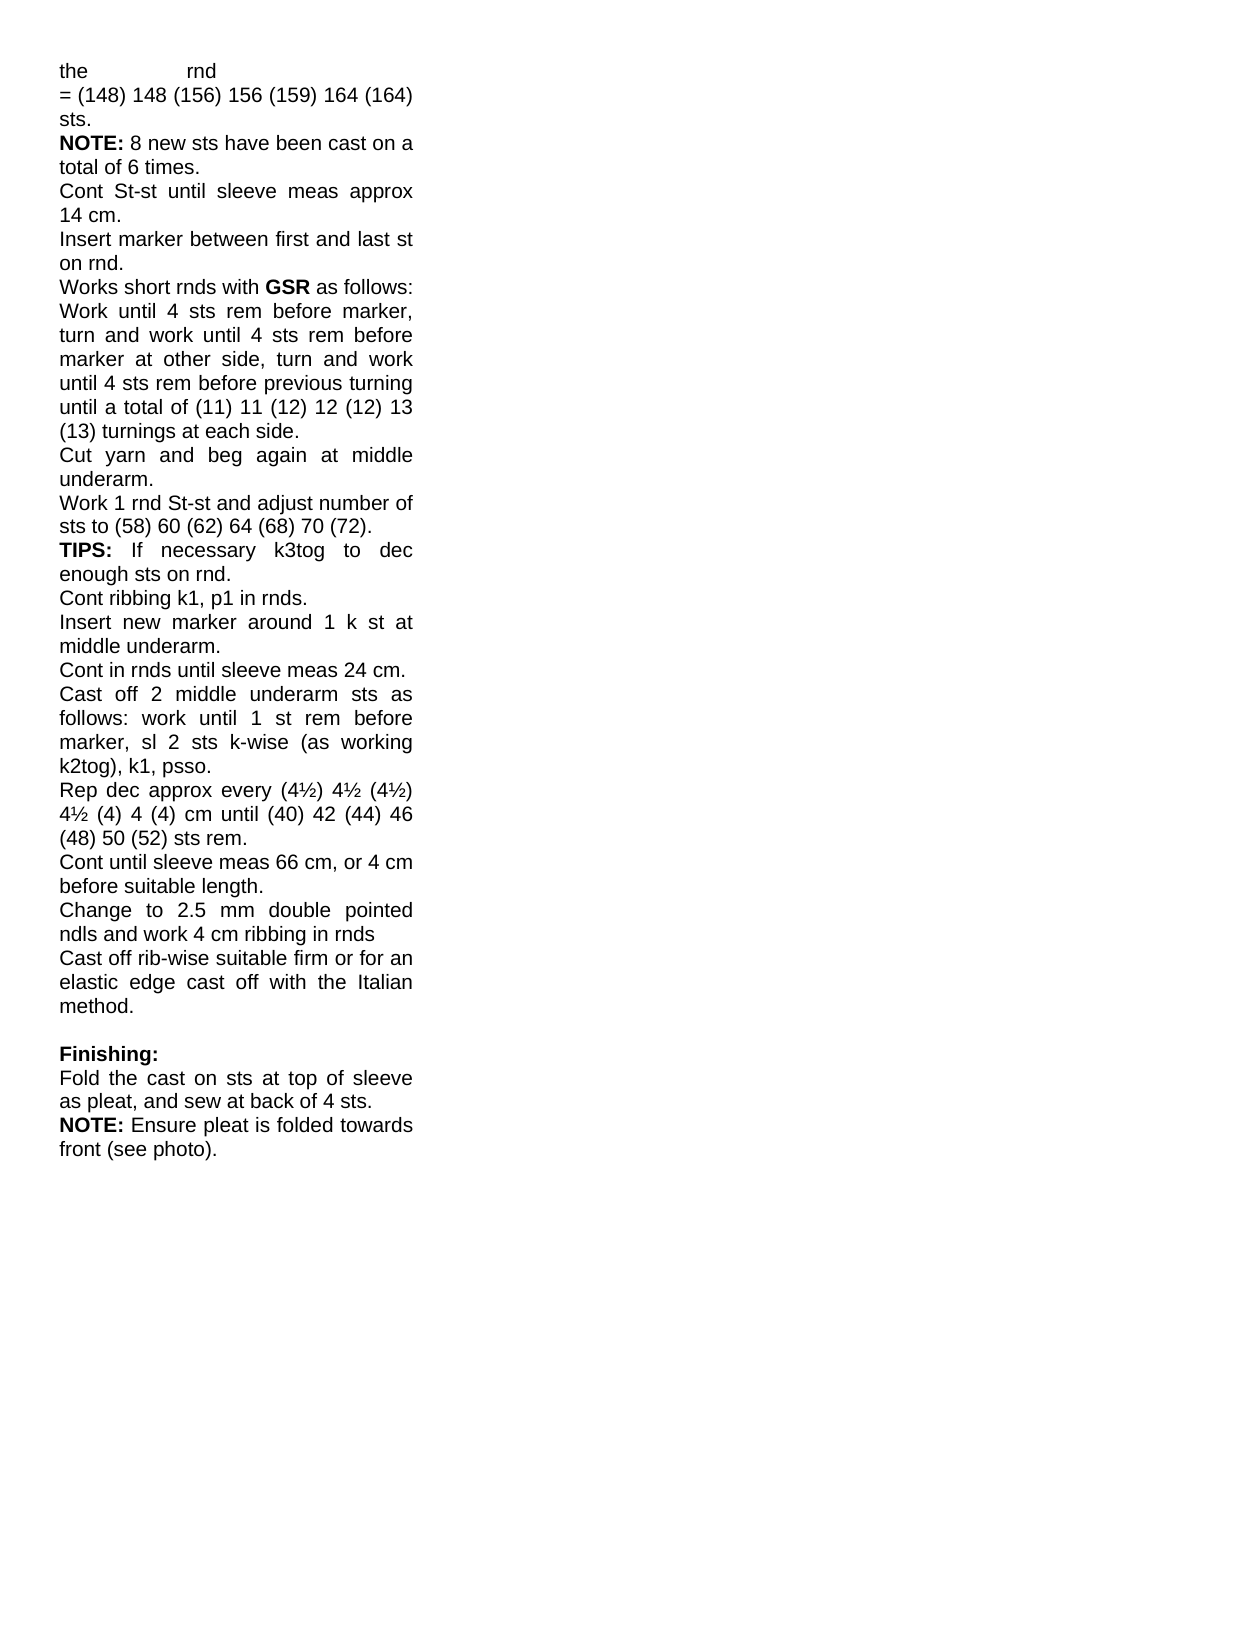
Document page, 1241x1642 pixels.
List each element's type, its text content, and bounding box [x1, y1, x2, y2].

text Insert new marker around 1 k st at middle underarm. [59, 610, 413, 658]
text Works short rnds with GSR as follows: [59, 275, 413, 299]
text Work until 4 sts rem before marker, turn and work until 4 sts rem before marker at other side, turn and work until 4 sts rem before previous turning until a total of (11) 11 (12) 12 (12) 13 (13) turnings at each side. [59, 299, 413, 442]
text TIPS: If necessary k3tog to dec enough sts on rnd. [59, 538, 413, 586]
text NOTE: Ensure pleat is folded towards front (see photo). [59, 1113, 413, 1161]
text Finishing: [59, 1041, 413, 1065]
text Cont until sleeve meas 66 cm, or 4 cm before suitable length. [59, 850, 413, 898]
text Cast off rib-wise suitable firm or for an elastic edge cast off with the Italian method. [59, 946, 413, 1017]
text Work 1 rnd St-st and adjust number of sts to (58) 60 (62) 64 (68) 70 (72). [59, 490, 413, 538]
text Rep dec approx every (4½) 4½ (4½) 4½ (4) 4 (4) cm until (40) 42 (44) 46 (48) 50 (52) sts rem. [59, 778, 413, 850]
text NOTE: 8 new sts have been cast on a total of 6 times. [59, 131, 413, 179]
text Cut yarn and beg again at middle underarm. [59, 442, 413, 490]
text Change to 2.5 mm double pointed ndls and work 4 cm ribbing in rnds [59, 898, 413, 946]
text Cont St-st until sleeve meas approx 14 cm. [59, 179, 413, 227]
text Cont in rnds until sleeve meas 24 cm. [59, 658, 413, 682]
text Fold the cast on sts at top of sleeve as pleat, and sew at back of 4 sts. [59, 1065, 413, 1113]
text Cast off 2 middle underarm sts as follows: work until 1 st rem before marker, sl 2 sts k-wise (as working k2tog), k1, psso. [59, 682, 413, 778]
text Cont ribbing k1, p1 in rnds. [59, 586, 413, 610]
text Insert marker between first and last st on rnd. [59, 227, 413, 275]
